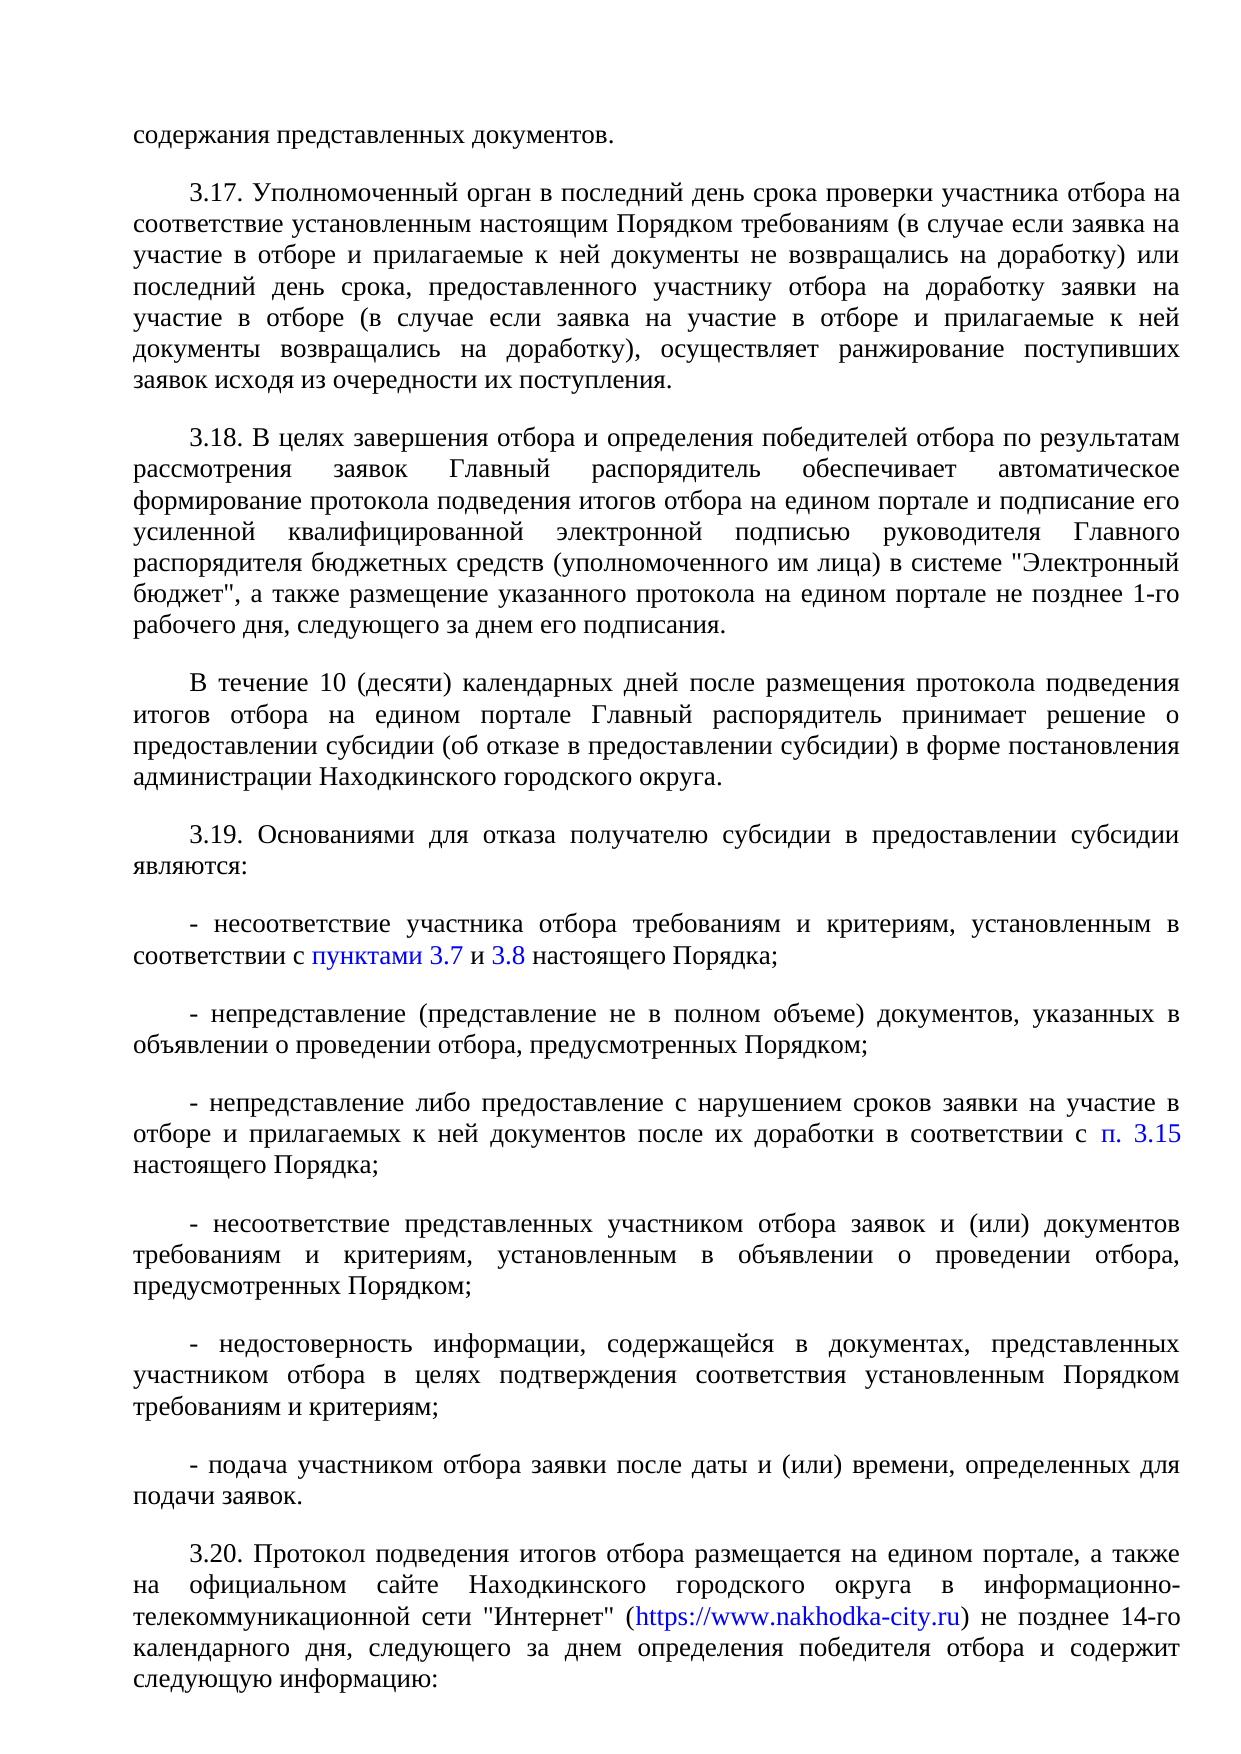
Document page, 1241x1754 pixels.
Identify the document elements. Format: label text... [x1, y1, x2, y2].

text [133, 118, 1181, 149]
text - непредставление либо предоставление с нарушением сроков заявки на участие в отборе и прилагаемых к ней документов после их доработки в соответствии с п. 3.15 настоящего Порядка; [133, 1086, 1181, 1180]
text 3.17. Уполномоченный орган в последний день срока проверки участника отбора на соответствие установленным настоящим Порядком требованиям (в случае если заявка на участие в отборе и прилагаемые к ней документы не возвращались на доработку) или последний день срока, предоставленного участнику отбора на доработку заявки на участие в отборе (в случае если заявка на участие в отборе и прилагаемые к ней документы возвращались на доработку), осуществляет ранжирование поступивших заявок исходя из очередности их поступления. [133, 176, 1181, 394]
text - подача участником отбора заявки после даты и (или) времени, определенных для подачи заявок. [133, 1448, 1181, 1510]
text 3.18. В целях завершения отбора и определения победителей отбора по результатам рассмотрения заявок Главный распорядитель обеспечивает автоматическое формирование протокола подведения итогов отбора на едином портале и подписание его усиленной квалифицированной электронной подписью руководителя Главного распорядителя бюджетных средств (уполномоченного им лица) в системе "Электронный бюджет", а также размещение указанного протокола на едином портале не позднее 1-го рабочего дня, следующего за днем его подписания. [133, 421, 1181, 639]
text В течение 10 (десяти) календарных дней после размещения протокола подведения итогов отбора на едином портале Главный распорядитель принимает решение о предоставлении субсидии (об отказе в предоставлении субсидии) в форме постановления администрации Находкинского городского округа. [133, 667, 1181, 791]
text - недостоверность информации, содержащейся в документах, представленных участником отбора в целях подтверждения соответствия установленным Порядком требованиям и критериям; [133, 1327, 1181, 1421]
text 3.19. Основаниями для отказа получателю субсидии в предоставлении субсидии являются: [133, 818, 1181, 881]
text - несоответствие участника отбора требованиям и критериям, установленным в соответствии с пунктами 3.7 и 3.8 настоящего Порядка; [133, 908, 1181, 970]
text - непредставление (представление не в полном объеме) документов, указанных в объявлении о проведении отбора, предусмотренных Порядком; [133, 997, 1181, 1059]
text - несоответствие представленных участником отбора заявок и (или) документов требованиям и критериям, установленным в объявлении о проведении отбора, предусмотренных Порядком; [133, 1207, 1181, 1300]
text 3.20. Протокол подведения итогов отбора размещается на едином портале, а также на официальном сайте Находкинского городского округа в информационно-телекоммуникационной сети "Интернет" (https://www.nakhodka-city.ru) не позднее 14-го календарного дня, следующего за днем определения победителя отбора и содержит следующую информацию: [133, 1537, 1181, 1693]
